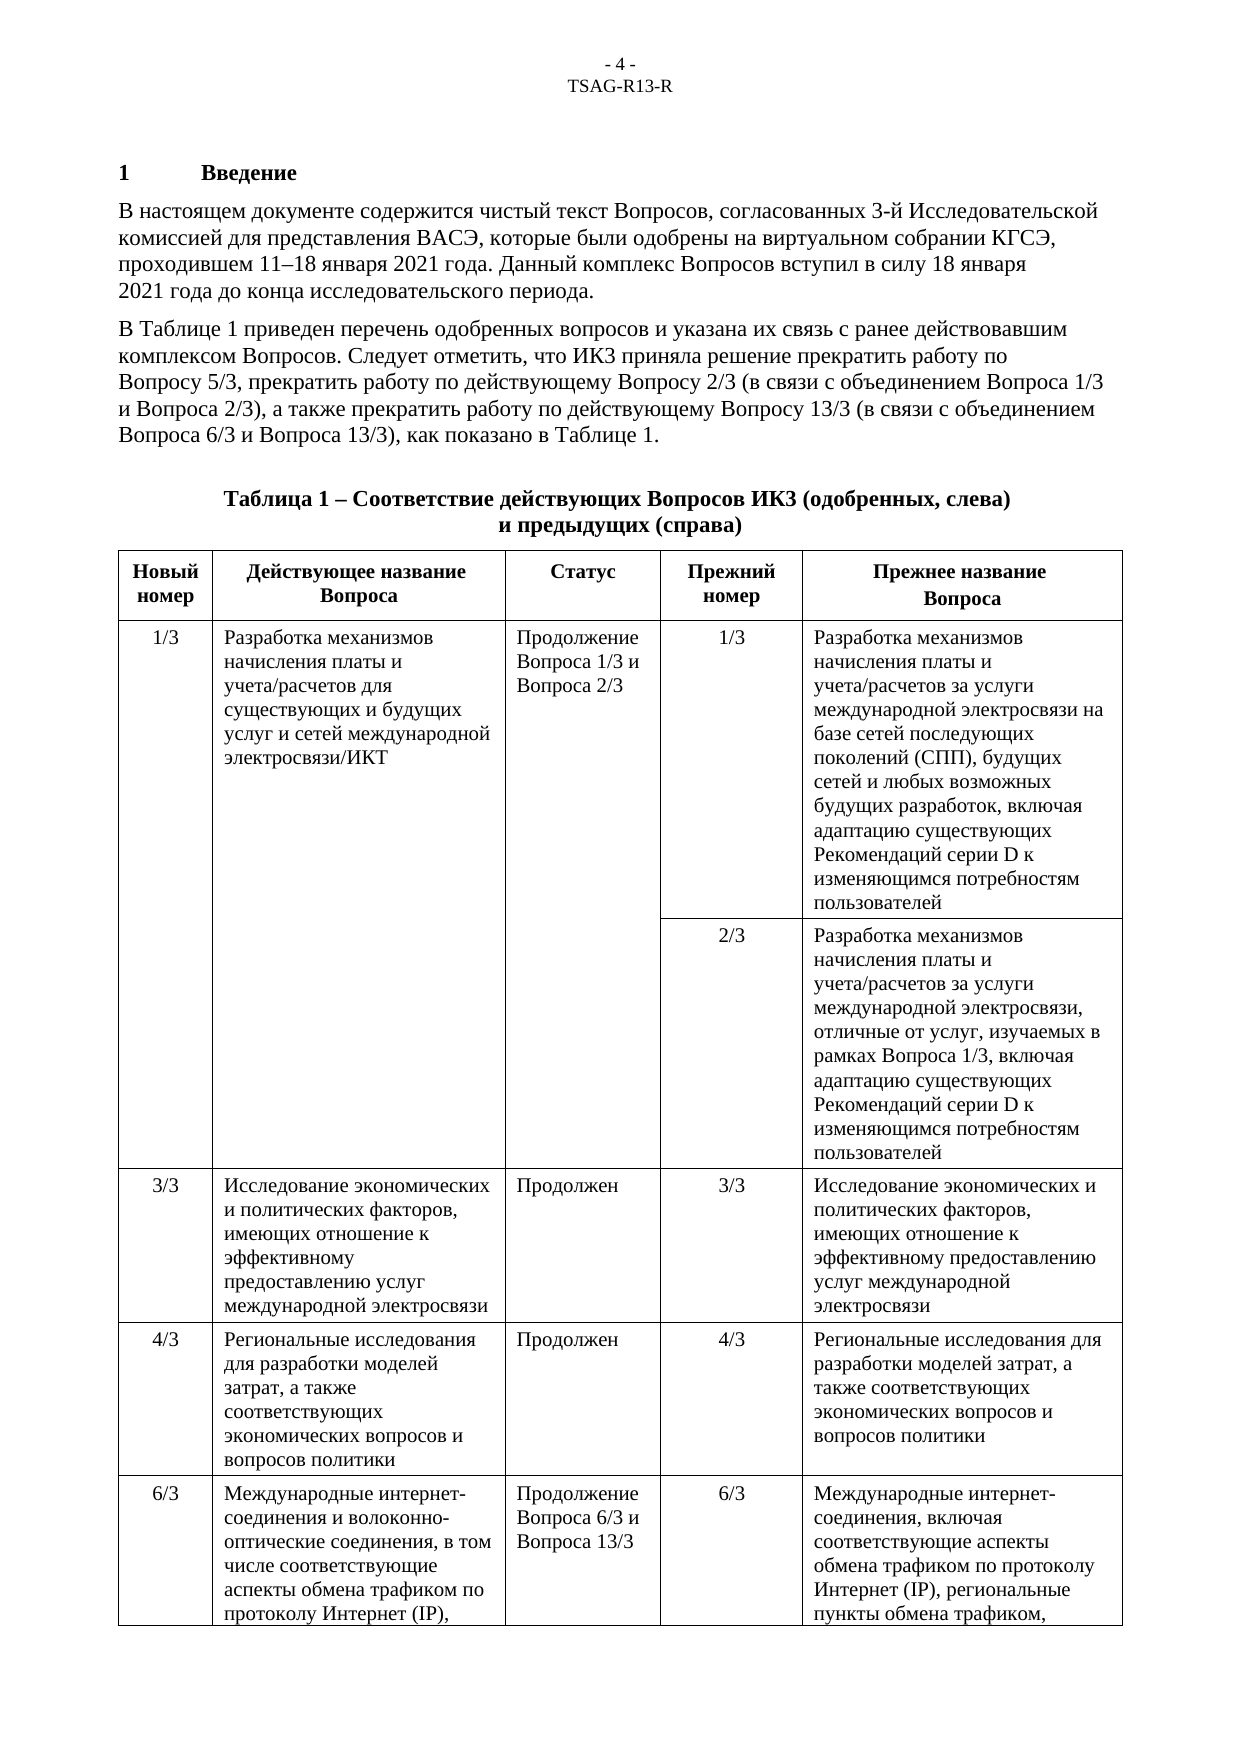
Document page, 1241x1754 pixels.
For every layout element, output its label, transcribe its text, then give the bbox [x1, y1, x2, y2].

table_cell 1/3 [119, 621, 212, 1168]
table_cell Региональные исследования для разработки моделей затрат, а также соответствующих экономических вопросов и вопросов политики [803, 1323, 1122, 1475]
table_cell Разработка механизмов начисления платы и учета/расчетов за услуги международной электросвязи, отличные от услуг, изучаемых в рамках Вопроса 1/3, включая адаптацию существующих Рекомендаций серии D к изменяющимся потребностям пользователей [803, 919, 1122, 1168]
table_cell Исследование экономических и политических факторов, имеющих отношение к эффективному предоставлению услуг международной электросвязи [803, 1169, 1122, 1322]
text В Таблице 1 приведен перечень одобренных вопросов и указана их связь с ранее действовавшим комплексом Вопросов. Следует отметить, что ИК3 приняла решение прекратить работу по Вопросу 5/3, прекратить работу по действующему Вопросу 2/3 (в связи с объединением Вопроса 1/3 и Вопроса 2/3), а также прекратить работу по действующему Вопросу 13/3 (в связи с объединением Вопроса 6/3 и Вопроса 13/3), как показано в Таблице 1. [118, 316, 1122, 447]
table_header Прежний номер [661, 551, 802, 620]
title Таблица 1 – Соответствие действующих Вопросов ИК3 (одобренных, слева) и предыдущих (справа) [118, 485, 1122, 537]
table_cell 6/3 [661, 1476, 802, 1625]
text В настоящем документе содержится чистый текст Вопросов, согласованных 3-й Исследовательской комиссией для представления ВАСЭ, которые были одобрены на виртуальном собрании КГСЭ, проходившем 11–18 января 2021 года. Данный комплекс Вопросов вступил в силу 18 января 2021 года до конца исследовательского периода. [118, 198, 1122, 303]
table_cell Региональные исследования для разработки моделей затрат, а также соответствующих экономических вопросов и вопросов политики [213, 1323, 505, 1475]
table_cell 4/3 [661, 1323, 802, 1475]
subtitle 1 Введение [118, 159, 1122, 185]
table_header Прежнее название Вопроса [803, 551, 1122, 620]
table_cell 3/3 [119, 1169, 212, 1322]
table_cell Продолжен [506, 1323, 660, 1475]
table_header Статус [506, 551, 660, 620]
table_cell Продолжен [506, 1169, 660, 1322]
table_header Действующее название Вопроса [213, 551, 505, 620]
table_cell Продолжение Вопроса 6/3 и Вопроса 13/3 [506, 1476, 660, 1625]
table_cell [803, 1476, 1122, 1625]
table_cell Разработка механизмов начисления платы и учета/расчетов за услуги международной электросвязи на базе сетей последующих поколений (СПП), будущих сетей и любых возможных будущих разработок, включая адаптацию существующих Рекомендаций серии D к изменяющимся потребностям пользователей [803, 621, 1122, 918]
table_cell 3/3 [661, 1169, 802, 1322]
table_cell Разработка механизмов начисления платы и учета/расчетов для существующих и будущих услуг и сетей международной электросвязи/ИКТ [213, 621, 505, 1168]
table_header Новый номер [119, 551, 212, 620]
table_cell Продолжение Вопроса 1/3 и Вопроса 2/3 [506, 621, 660, 1168]
table_cell 6/3 [119, 1476, 212, 1625]
table_cell 1/3 [661, 621, 802, 918]
table_cell 4/3 [119, 1323, 212, 1475]
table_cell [213, 1476, 505, 1625]
table_cell 2/3 [661, 919, 802, 1168]
table_cell Исследование экономических и политических факторов, имеющих отношение к эффективному предоставлению услуг международной электросвязи [213, 1169, 505, 1322]
